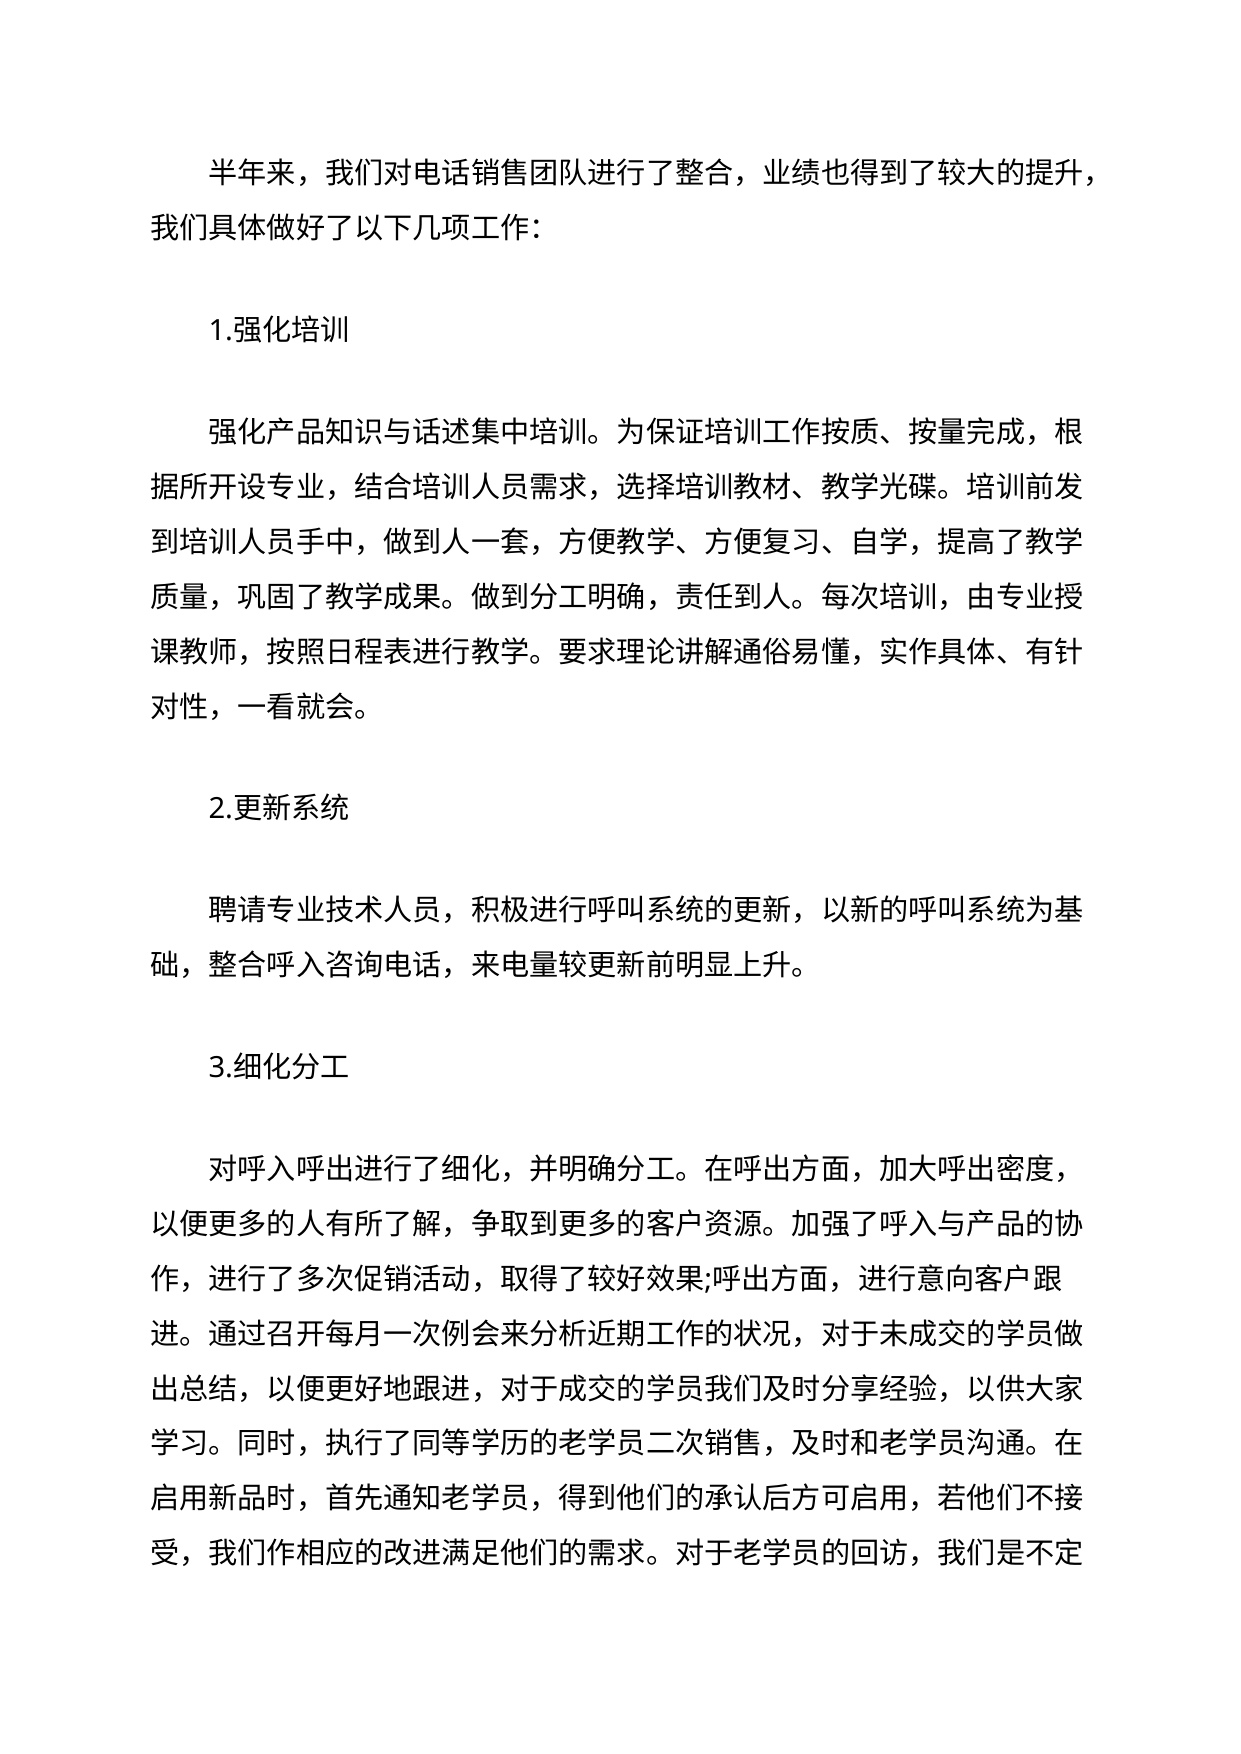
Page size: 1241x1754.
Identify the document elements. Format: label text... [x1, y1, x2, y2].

text 2.更新系统 [150, 785, 1090, 827]
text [150, 1146, 1090, 1572]
text 聘请专业技术人员，积极进行呼叫系统的更新，以新的呼叫系统为基础，整合呼入咨询电话，来电量较更新前明显上升。 [150, 887, 1090, 984]
text 强化产品知识与话述集中培训。为保证培训工作按质、按量完成，根据所开设专业，结合培训人员需求，选择培训教材、教学光碟。培训前发到培训人员手中，做到人一套，方便教学、方便复习、自学，提高了教学质量，巩固了教学成果。做到分工明确，责任到人。每次培训，由专业授课教师，按照日程表进行教学。要求理论讲解通俗易懂，实作具体、有针对性，一看就会。 [150, 409, 1090, 725]
text 3.细化分工 [150, 1043, 1090, 1086]
text 半年来，我们对电话销售团队进行了整合，业绩也得到了较大的提升，我们具体做好了以下几项工作： [150, 150, 1090, 247]
text 1.强化培训 [150, 307, 1090, 349]
